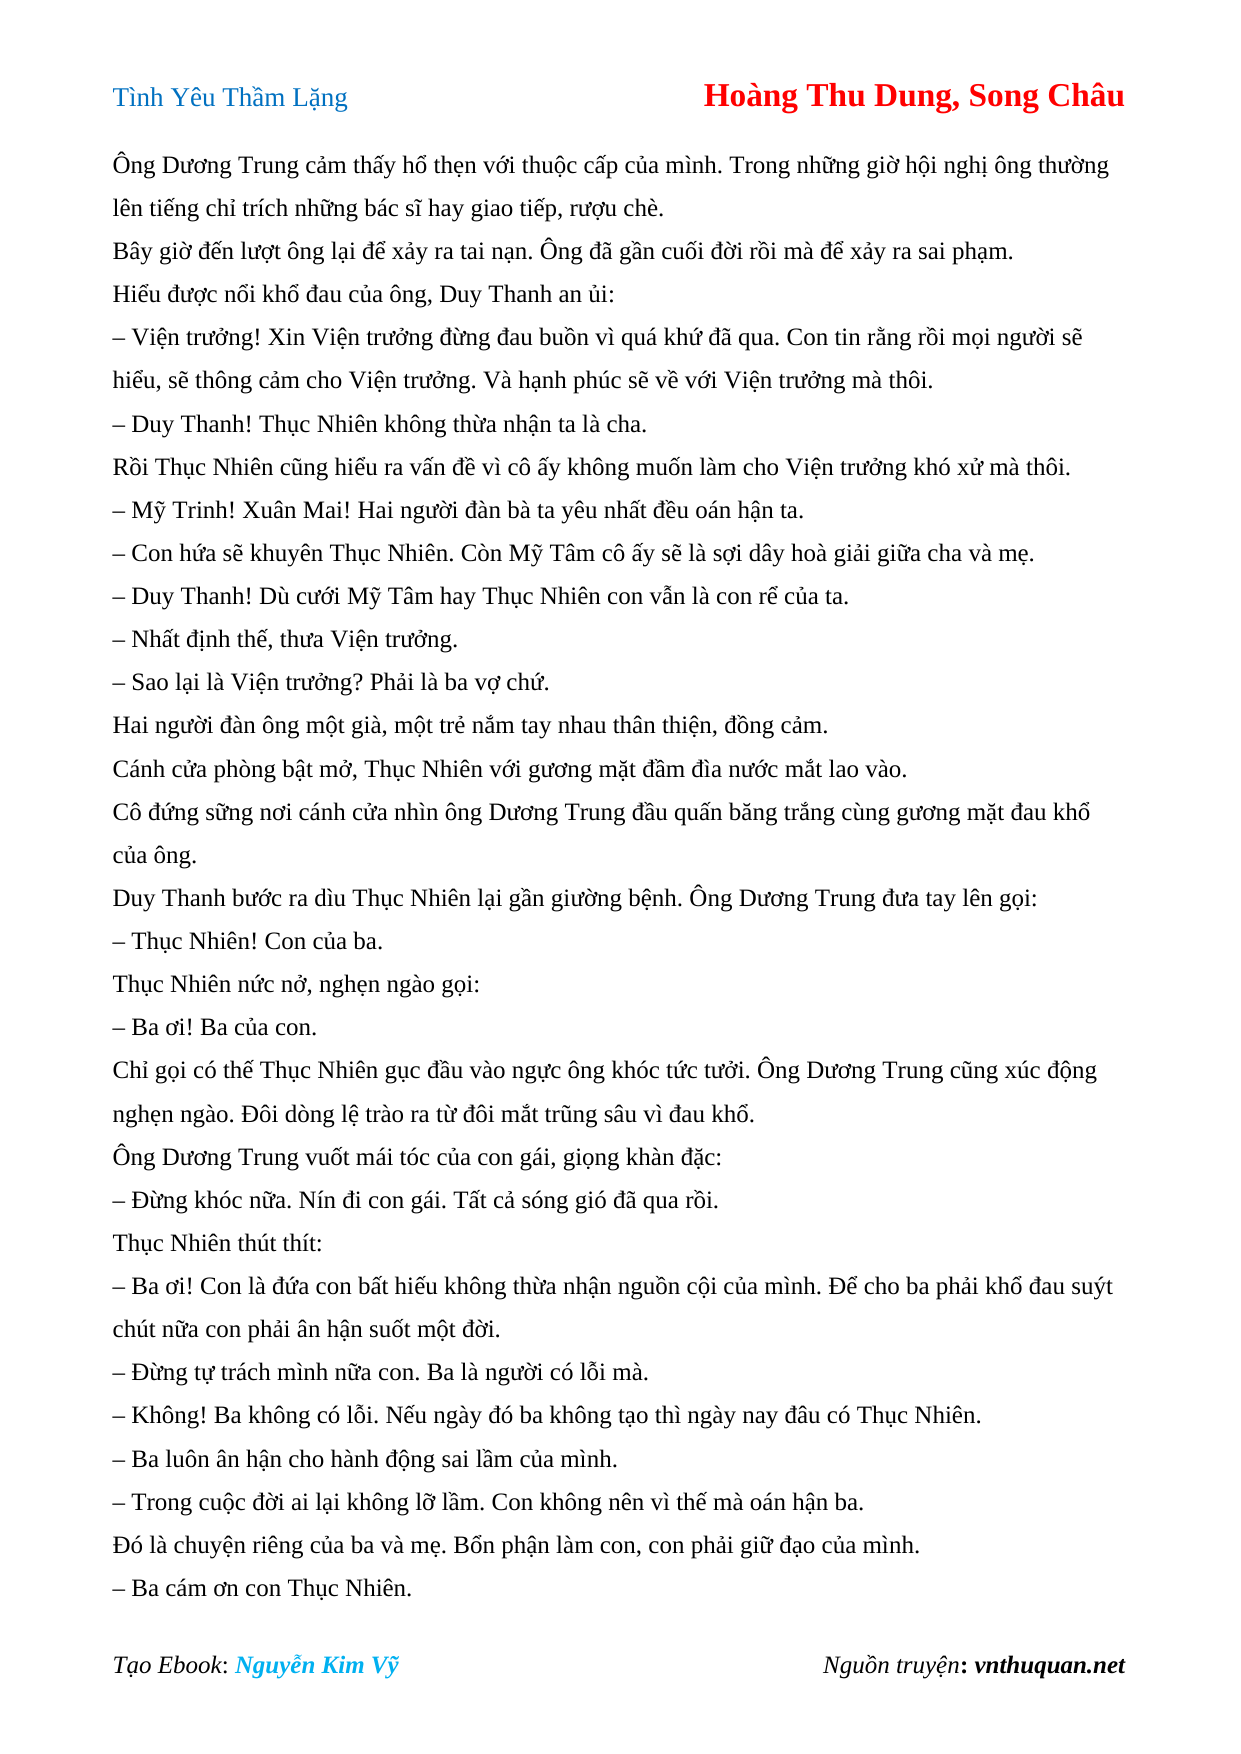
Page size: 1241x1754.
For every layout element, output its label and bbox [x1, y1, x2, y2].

text [112, 150, 1128, 1602]
